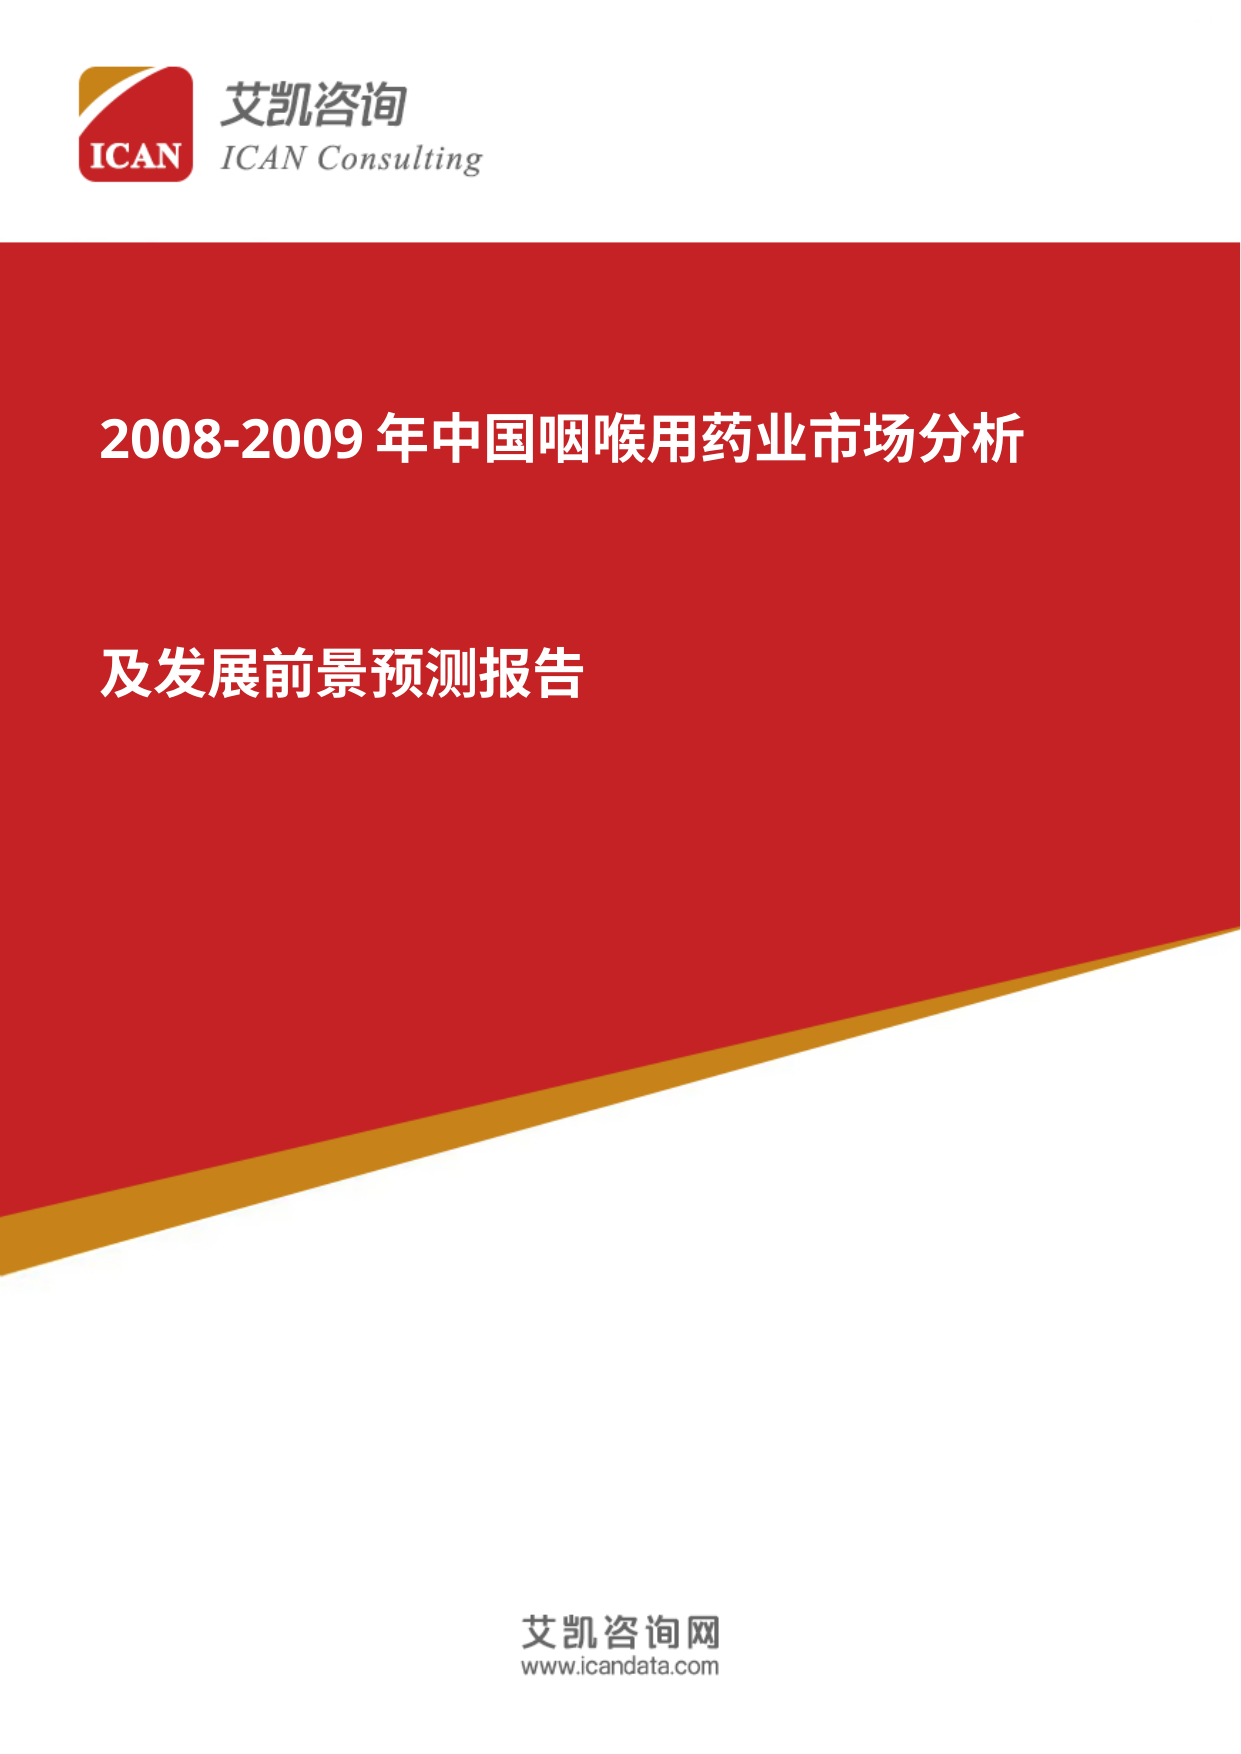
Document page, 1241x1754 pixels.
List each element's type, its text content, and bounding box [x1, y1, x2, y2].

picture [0, 5, 1241, 1754]
subtitle 2008-2009年中国咽喉用药业市场分析及发展前景预测报告 [99, 386, 1053, 718]
